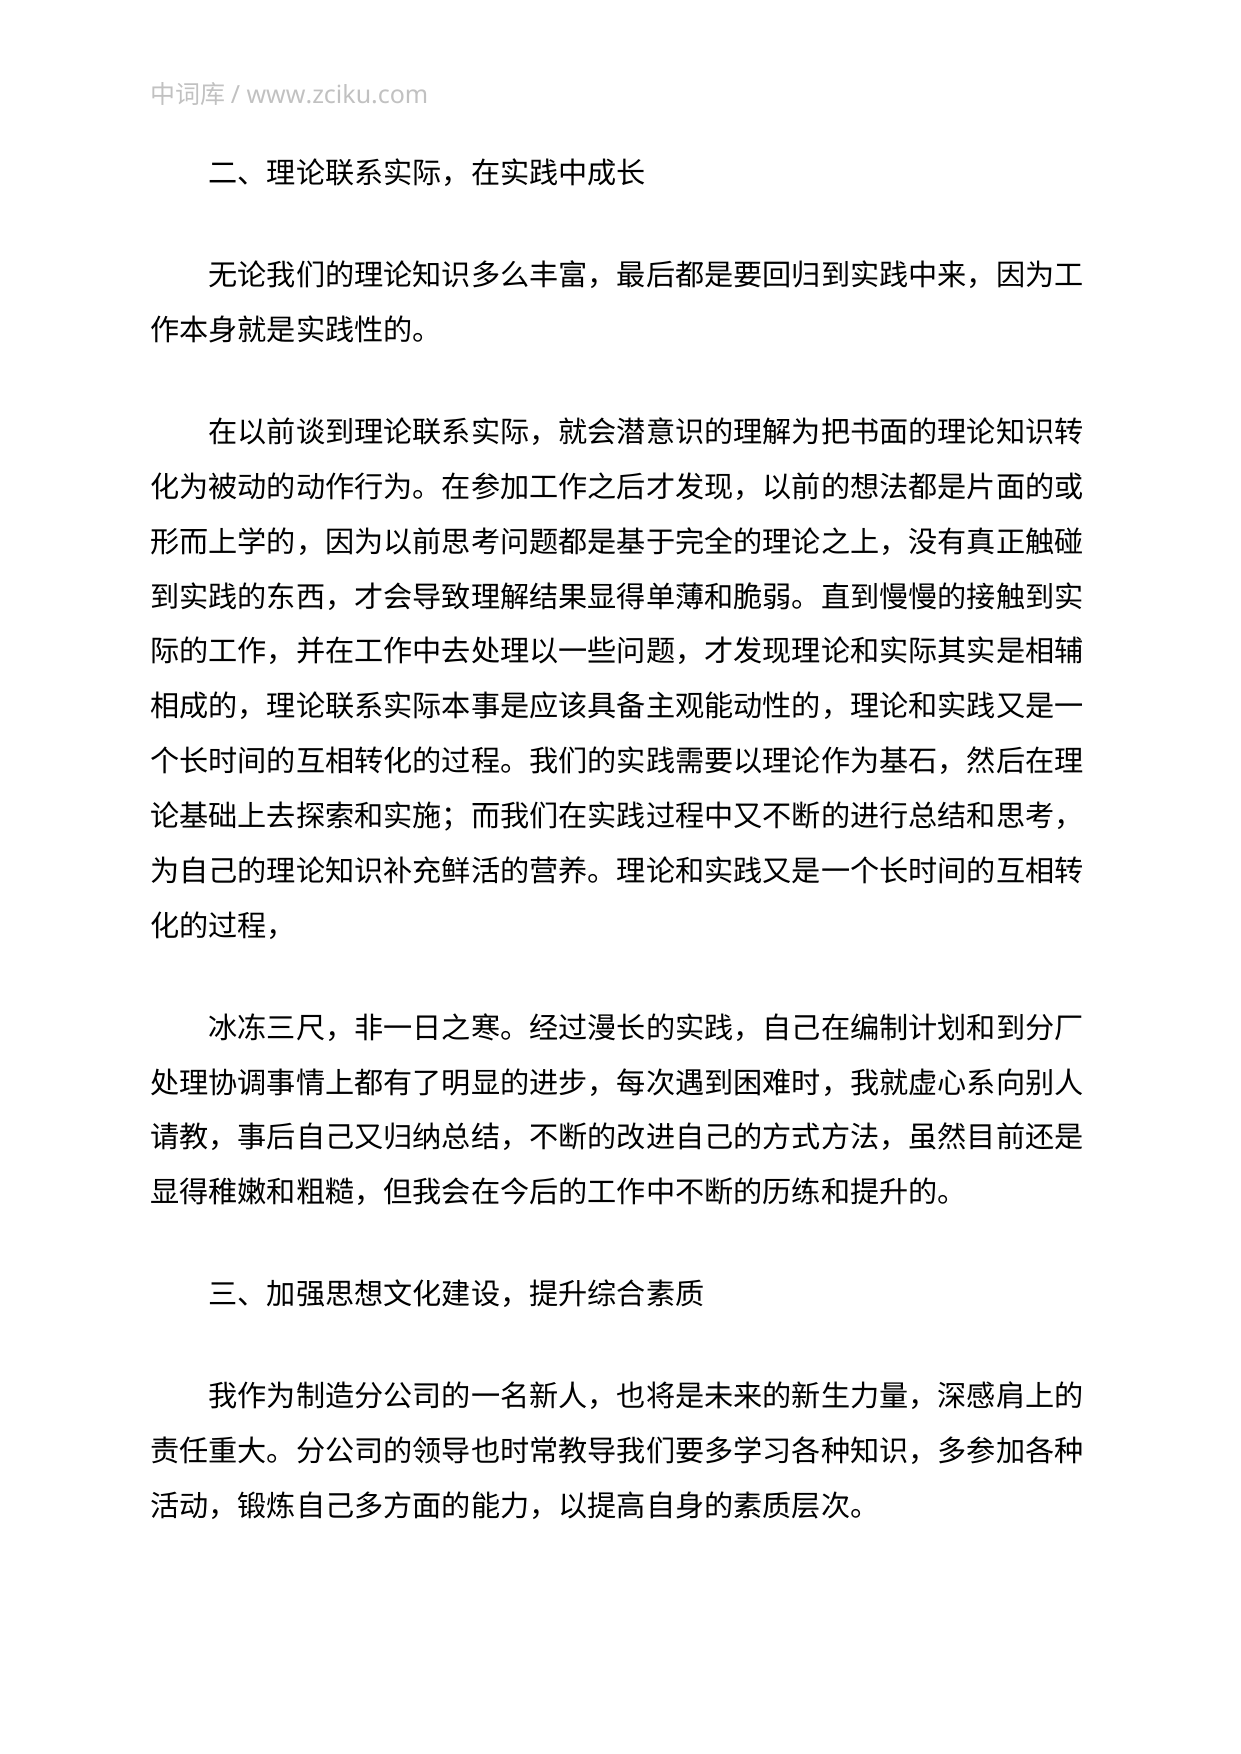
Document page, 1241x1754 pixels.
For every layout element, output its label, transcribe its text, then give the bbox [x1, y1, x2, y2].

text 二、理论联系实际，在实践中成长 [150, 150, 1090, 192]
text 在以前谈到理论联系实际，就会潜意识的理解为把书面的理论知识转化为被动的动作行为。在参加工作之后才发现，以前的想法都是片面的或形而上学的，因为以前思考问题都是基于完全的理论之上，没有真正触碰到实践的东西，才会导致理解结果显得单薄和脆弱。直到慢慢的接触到实际的工作，并在工作中去处理以一些问题，才发现理论和实际其实是相辅相成的，理论联系实际本事是应该具备主观能动性的，理论和实践又是一个长时间的互相转化的过程。我们的实践需要以理论作为基石，然后在理论基础上去探索和实施；而我们在实践过程中又不断的进行总结和思考，为自己的理论知识补充鲜活的营养。理论和实践又是一个长时间的互相转化的过程， [150, 408, 1090, 945]
text 我作为制造分公司的一名新人，也将是未来的新生力量，深感肩上的责任重大。分公司的领导也时常教导我们要多学习各种知识，多参加各种活动，锻炼自己多方面的能力，以提高自身的素质层次。 [150, 1372, 1090, 1524]
text 无论我们的理论知识多么丰富，最后都是要回归到实践中来，因为工作本身就是实践性的。 [150, 252, 1090, 349]
text 三、加强思想文化建设，提升综合素质 [150, 1271, 1090, 1313]
text 冰冻三尺，非一日之寒。经过漫长的实践，自己在编制计划和到分厂处理协调事情上都有了明显的进步，每次遇到困难时，我就虚心系向别人请教，事后自己又归纳总结，不断的改进自己的方式方法，虽然目前还是显得稚嫩和粗糙，但我会在今后的工作中不断的历练和提升的。 [150, 1004, 1090, 1211]
